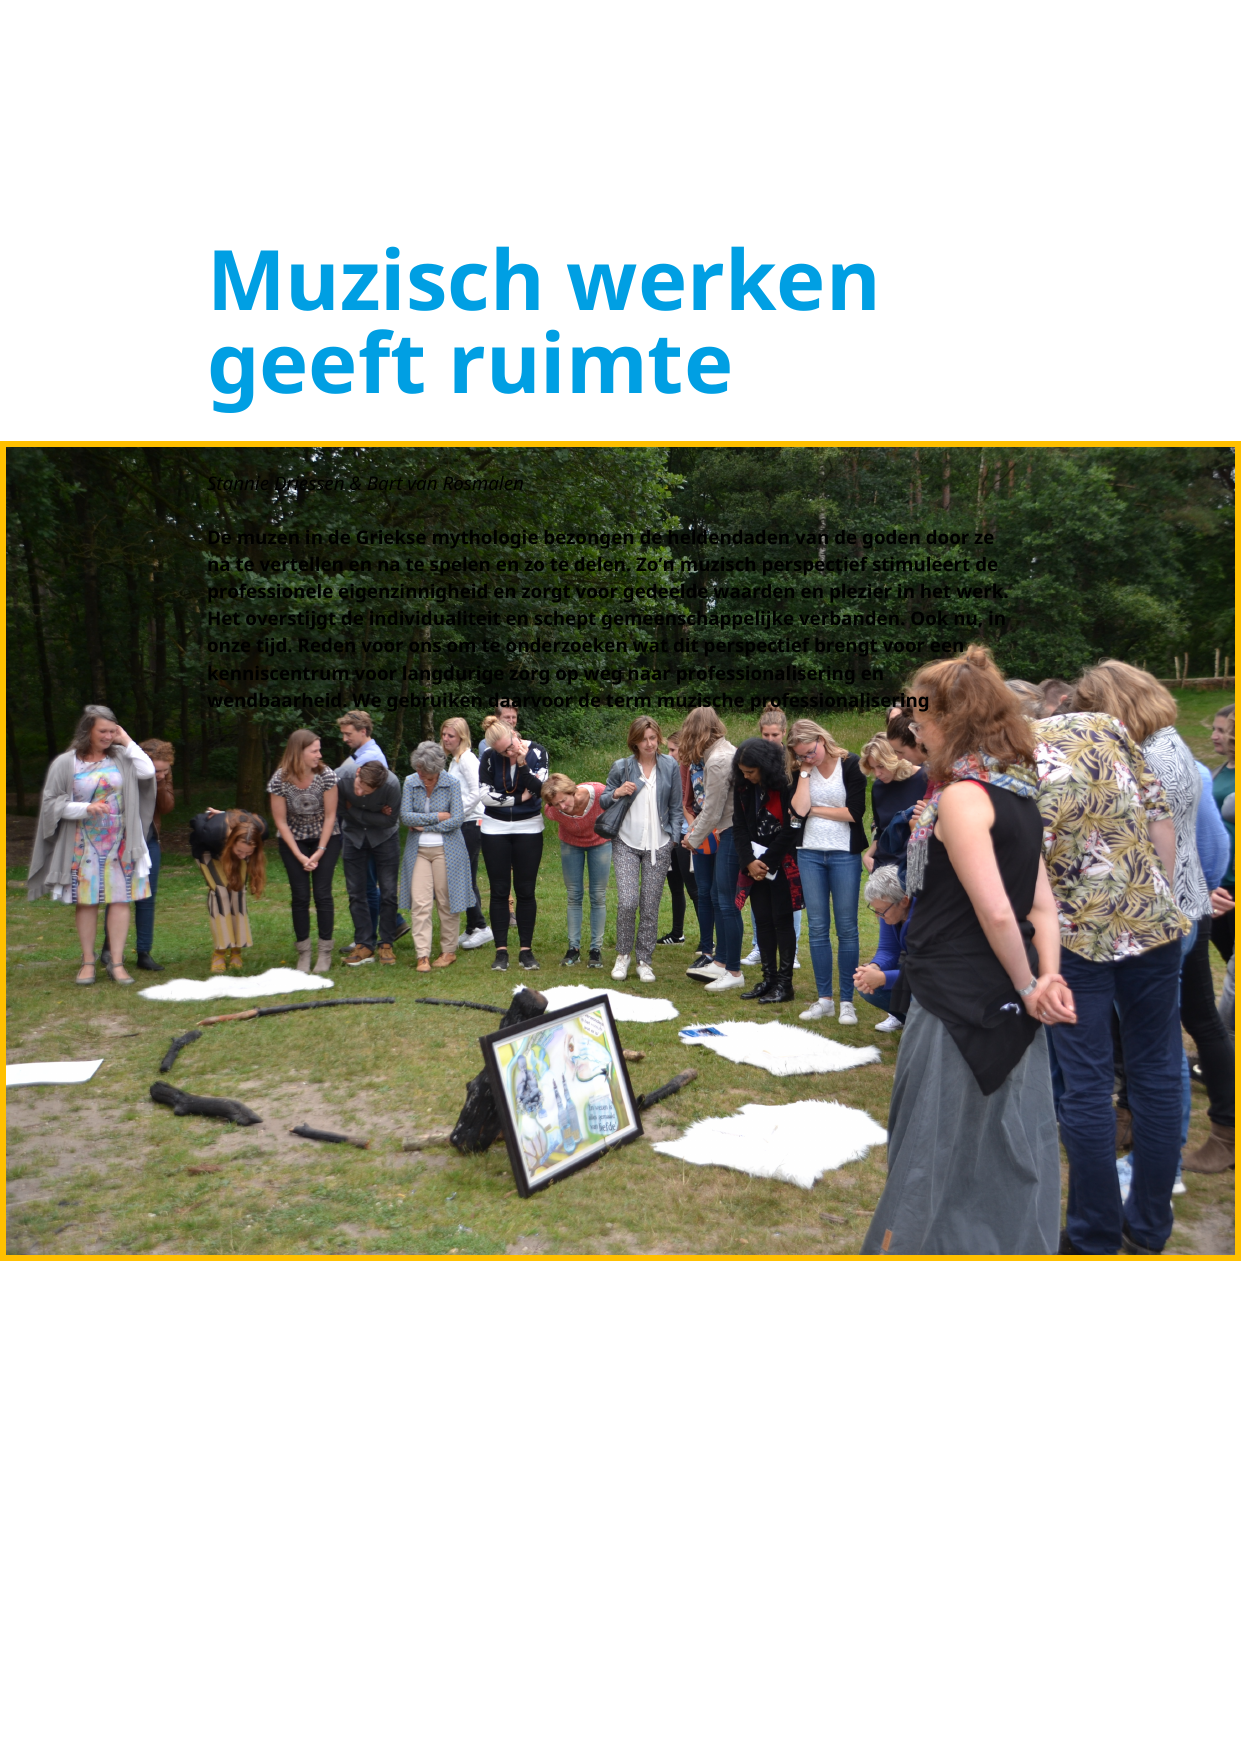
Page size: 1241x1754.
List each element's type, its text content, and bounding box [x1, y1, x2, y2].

picture [6, 447, 1235, 1255]
table_header Stannie Driessen & Bart van Rosmalen De muzen in de Griekse mythologie bezongen de heldendaden van de goden door ze na te vertellen en na te spelen en zo te delen. Zo’n muzisch perspectief stimuleert de professionele eigenzinnigheid en zorgt voor gedeelde waarden en plezier in het werk. Het overstijgt de individualiteit en schept gemeenschappelijke verbanden. Ook nu, in onze tijd. Reden voor ons om te onderzoeken wat dit perspectief brengt voor een kenniscentrum voor langdurige zorg op weg naar professionalisering en wendbaarheid. We gebruiken daarvoor de term muzische professionalisering [207, 219, 1012, 784]
